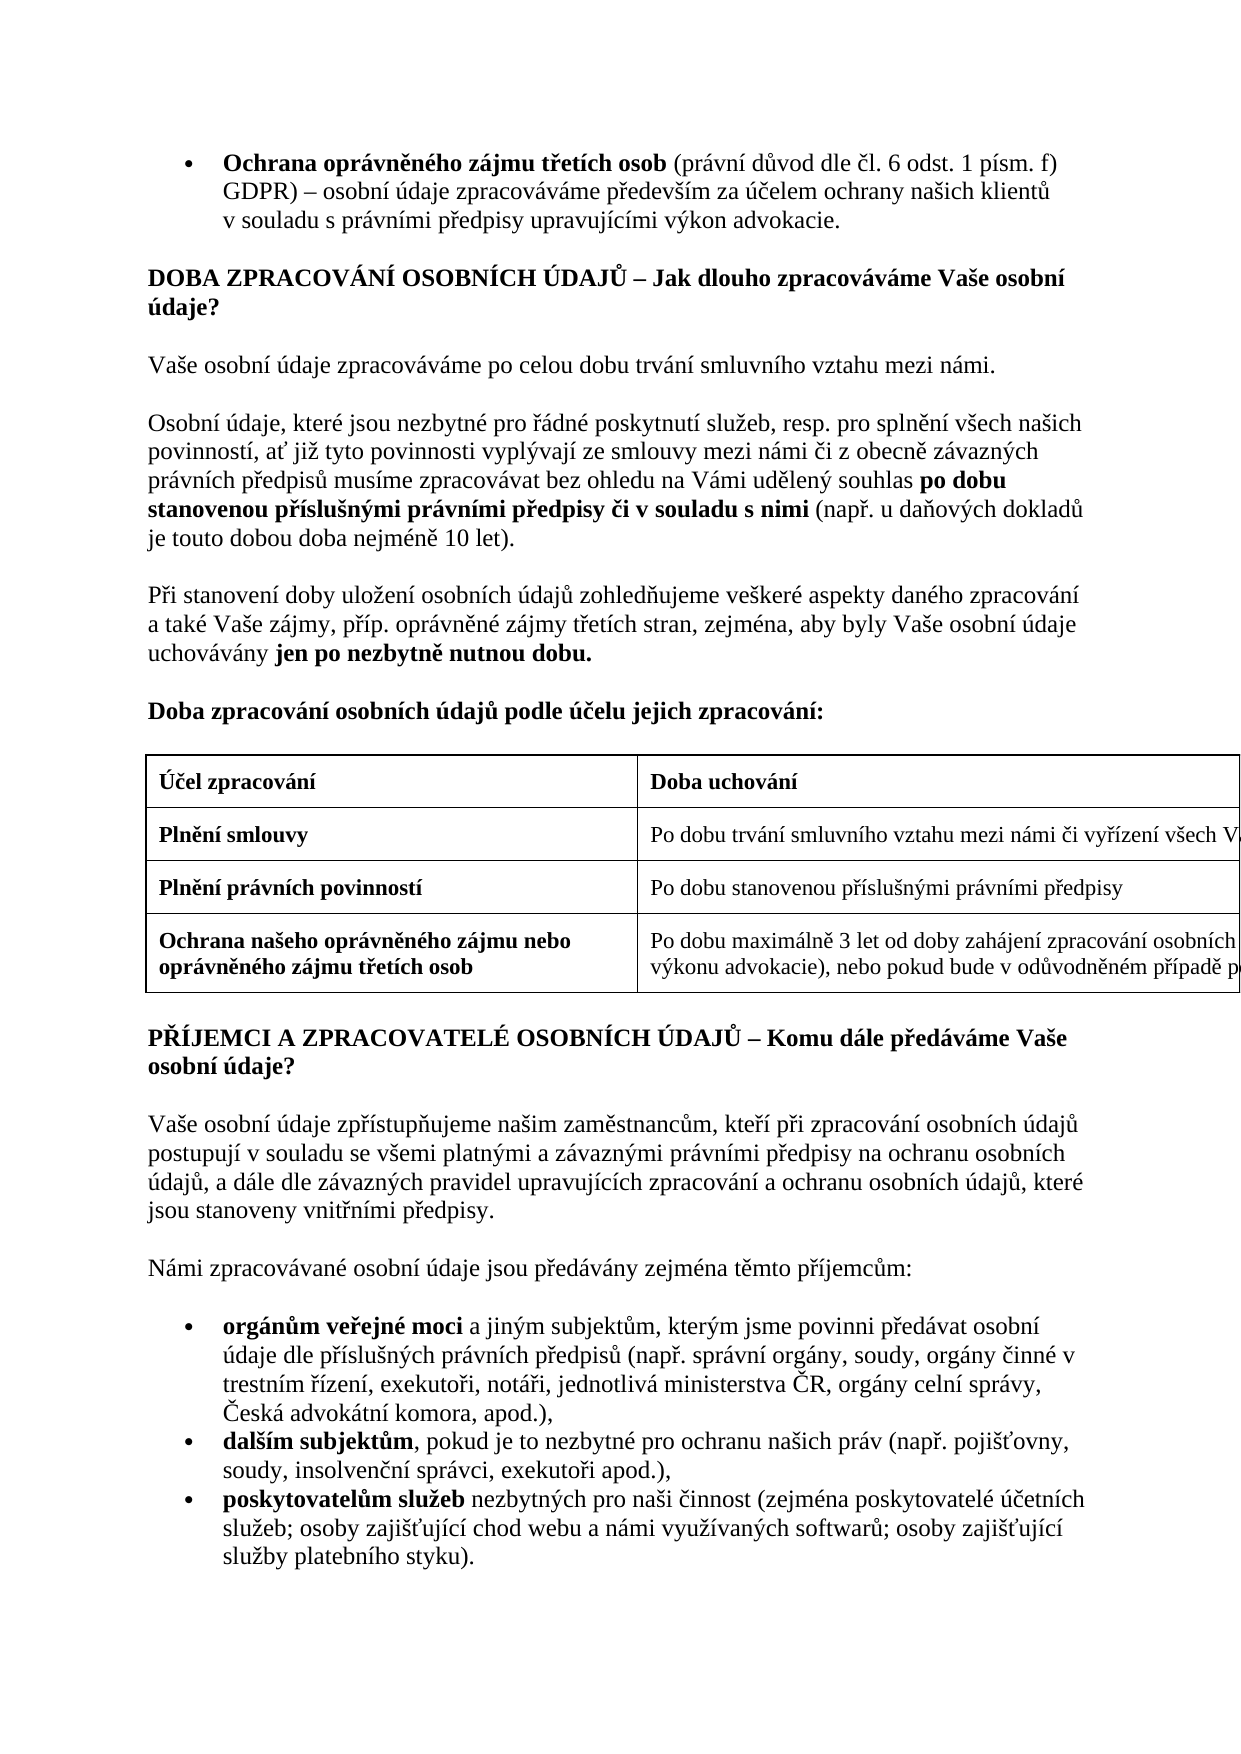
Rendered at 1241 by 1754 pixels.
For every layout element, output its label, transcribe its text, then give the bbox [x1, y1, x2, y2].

text Doba zpracování osobních údajů podle účelu jejich zpracování: [148, 696, 1093, 725]
table_cell Plnění právních povinností [147, 861, 637, 913]
table_cell Po dobu trvání smluvního vztahu mezi námi či vyřízení všech Vašich pokynů, a poté po dobu 10 let od ukončení smluvního vztahu [638, 808, 1239, 860]
text Osobní údaje, které jsou nezbytné pro řádné poskytnutí služeb, resp. pro splnění všech našich povinností, ať již tyto povinnosti vyplývají ze smlouvy mezi námi či z obecně závazných právních předpisů musíme zpracovávat bez ohledu na Vámi udělený souhlas po dobu stanovenou příslušnými právními předpisy či v souladu s nimi (např. u daňových dokladů je touto dobou doba nejméně 10 let). [148, 408, 1093, 551]
table_header Doba uchování [638, 756, 1239, 807]
text Vaše osobní údaje zpřístupňujeme našim zaměstnancům, kteří při zpracování osobních údajů postupují v souladu se všemi platnými a závaznými právními předpisy na ochranu osobních údajů, a dále dle závazných pravidel upravujících zpracování a ochranu osobních údajů, které jsou stanoveny vnitřními předpisy. [148, 1109, 1093, 1224]
list Ochrana oprávněného zájmu třetích osob (právní důvod dle čl. 6 odst. 1 písm. f) GDPR) – osobní údaje zpracováváme především za účelem ochrany našich klientů v souladu s právními předpisy upravujícími výkon advokacie. [185, 148, 1093, 234]
text Při stanovení doby uložení osobních údajů zohledňujeme veškeré aspekty daného zpracování a také Vaše zájmy, příp. oprávněné zájmy třetích stran, zejména, aby byly Vaše osobní údaje uchovávány jen po nezbytně nutnou dobu. [148, 581, 1093, 667]
table_cell Plnění smlouvy [147, 808, 637, 860]
text DOBA ZPRACOVÁNÍ OSOBNÍCH ÚDAJŮ – Jak dlouho zpracováváme Vaše osobní údaje? [148, 263, 1093, 321]
table_cell Ochrana našeho oprávněného zájmu nebo oprávněného zájmu třetích osob [147, 914, 637, 992]
text Vaše osobní údaje zpracováváme po celou dobu trvání smluvního vztahu mezi námi. [148, 350, 1093, 378]
table_header Účel zpracování [147, 756, 637, 807]
text PŘÍJEMCI A ZPRACOVATELÉ OSOBNÍCH ÚDAJŮ – Komu dále předáváme Vaše osobní údaje? [148, 1023, 1093, 1080]
table_cell Po dobu maximálně 3 let od doby zahájení zpracování osobních údajů, nestanoví-li zvláštní právní předpisy jinak (např. předpisy o výkonu advokacie), nebo pokud bude v odůvodněném případě potřeba uchovávat údaje po dobu delší [638, 914, 1239, 992]
text Námi zpracovávané osobní údaje jsou předávány zejména těmto příjemcům: [148, 1253, 1093, 1282]
table_cell Po dobu stanovenou příslušnými právními předpisy [638, 861, 1239, 913]
list poskytovatelům služeb nezbytných pro naši činnost (zejména poskytovatelé účetních služeb; osoby zajišťující chod webu a námi využívaných softwarů; osoby zajišťující služby platebního styku). [185, 1484, 1093, 1570]
list dalším subjektům, pokud je to nezbytné pro ochranu našich práv (např. pojišťovny, soudy, insolvenční správci, exekutoři apod.), [185, 1426, 1093, 1484]
list orgánům veřejné moci a jiným subjektům, kterým jsme povinni předávat osobní údaje dle příslušných právních předpisů (např. správní orgány, soudy, orgány činné v trestním řízení, exekutoři, notáři, jednotlivá ministerstva ČR, orgány celní správy, Česká advokátní komora, apod.), [185, 1311, 1093, 1426]
